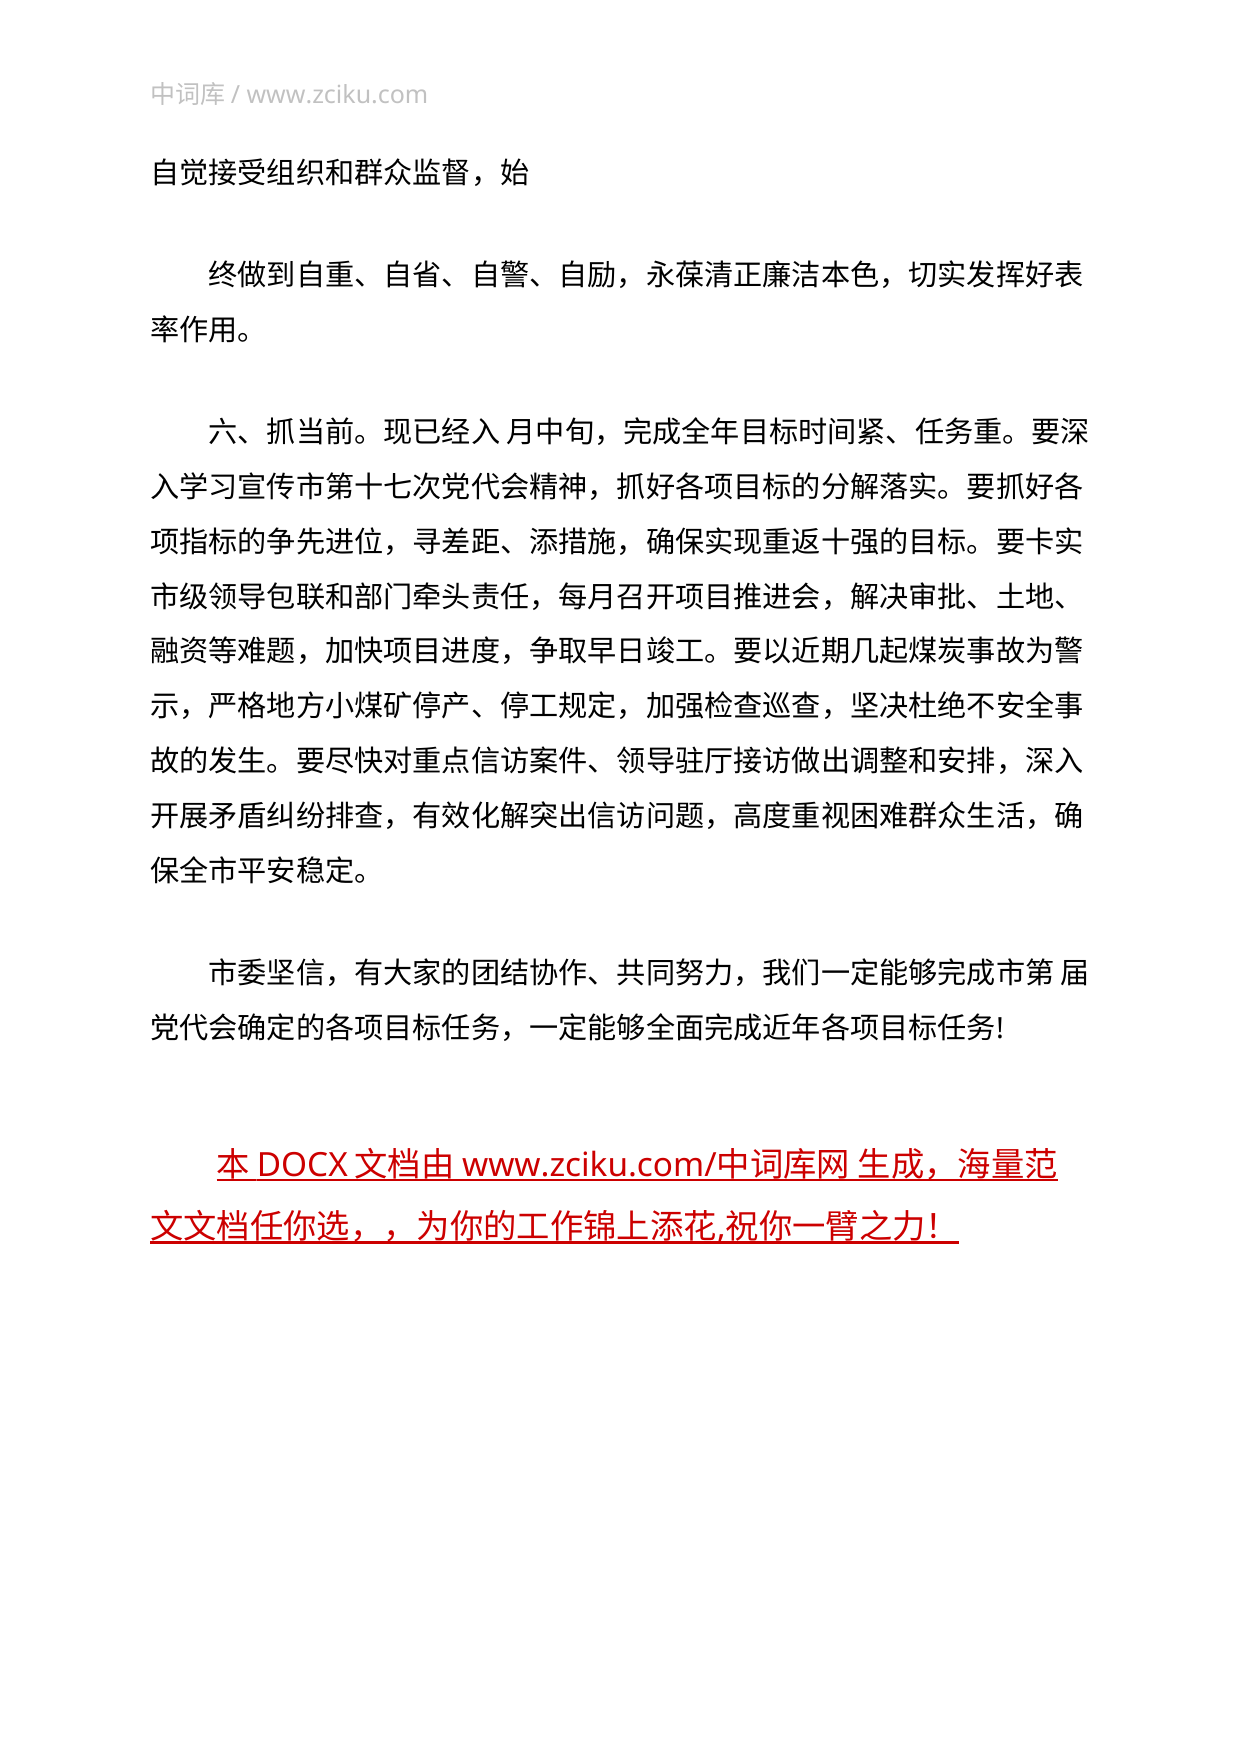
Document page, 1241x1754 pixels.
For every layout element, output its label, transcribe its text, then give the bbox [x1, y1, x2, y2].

text 市委坚信，有大家的团结协作、共同努力，我们一定能够完成市第 届党代会确定的各项目标任务，一定能够全面完成近年各项目标任务! [150, 949, 1090, 1047]
text 本DOCX文档由 www.zciku.com/中词库网 生成，海量范文文档任你选，，为你的工作锦上添花,祝你一臂之力！ [150, 1137, 1090, 1249]
text 终做到自重、自省、自警、自励，永葆清正廉洁本色，切实发挥好表率作用。 [150, 252, 1090, 349]
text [150, 150, 1090, 192]
text 六、抓当前。现已经入 月中旬，完成全年目标时间紧、任务重。要深入学习宣传市第十七次党代会精神，抓好各项目标的分解落实。要抓好各项指标的争先进位，寻差距、添措施，确保实现重返十强的目标。要卡实市级领导包联和部门牵头责任，每月召开项目推进会，解决审批、土地、融资等难题，加快项目进度，争取早日竣工。要以近期几起煤炭事故为警示，严格地方小煤矿停产、停工规定，加强检查巡查，坚决杜绝不安全事故的发生。要尽快对重点信访案件、领导驻厅接访做出调整和安排，深入开展矛盾纠纷排查，有效化解突出信访问题，高度重视困难群众生活，确保全市平安稳定。 [150, 408, 1090, 890]
